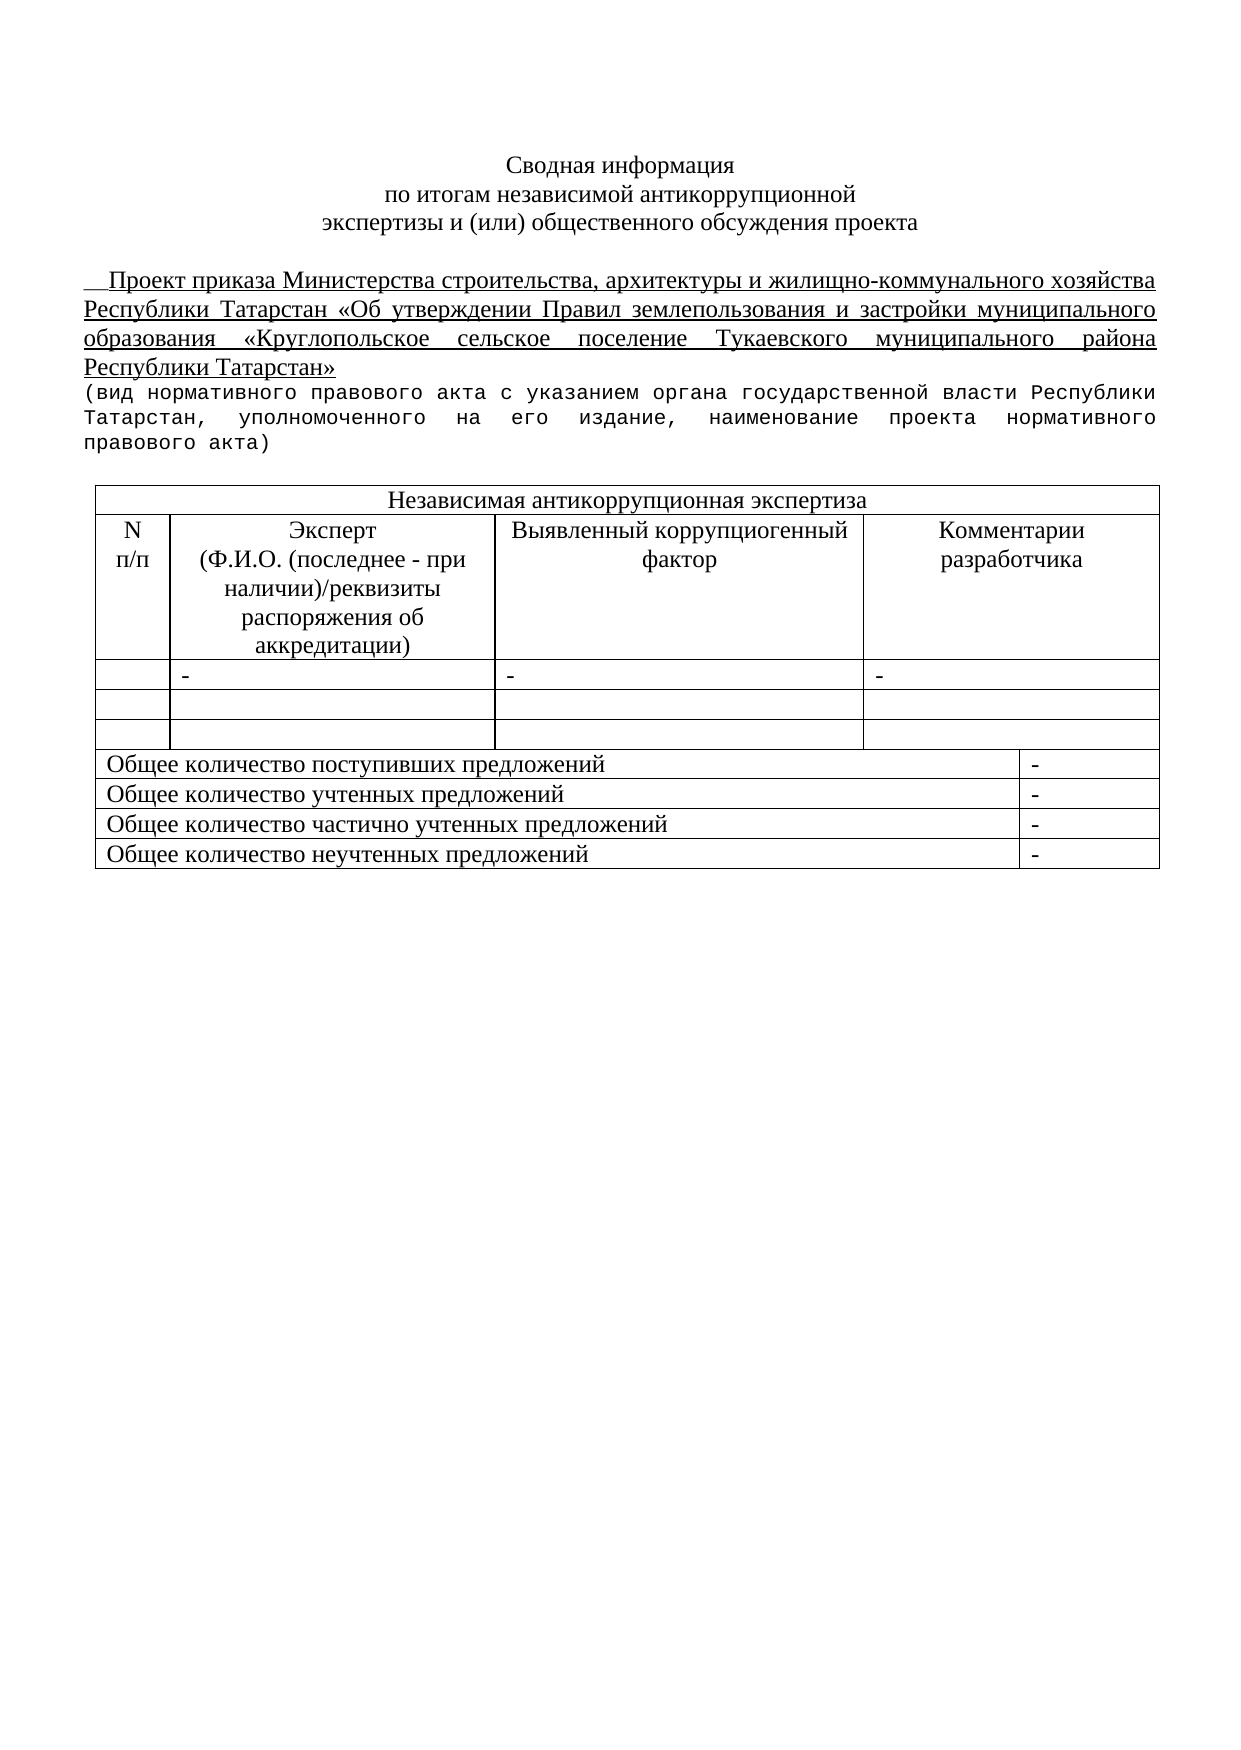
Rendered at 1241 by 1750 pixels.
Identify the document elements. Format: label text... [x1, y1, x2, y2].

table_cell Общее количество поступивших предложений [96, 750, 1019, 778]
table_cell Общее количество неучтенных предложений [96, 839, 1019, 868]
table_cell Выявленный коррупциогенный фактор [496, 515, 863, 659]
table_cell [96, 690, 169, 719]
text __Проект приказа Министерства строительства, архитектуры и жилищно-коммунального хозяйства Республики Татарстан «Об утверждении Правил землепользования и застройки муниципального образования «Круглопольское сельское поселение Тукаевского муниципального района Республики Татарстан» [83, 349, 1157, 381]
table_cell [864, 720, 1159, 748]
table_cell - [171, 660, 494, 689]
table_cell [496, 690, 863, 719]
table_header Независимая антикоррупционная экспертиза [96, 486, 1159, 514]
table_cell - [1020, 750, 1159, 778]
text __Проект приказа Министерства строительства, архитектуры и жилищно-коммунального хозяйства Республики Татарстан «Об утверждении Правил землепользования и застройки муниципального образования «Круглопольское сельское поселение Тукаевского муниципального района Республики Татарстан» [83, 265, 1157, 319]
table_cell - [1020, 809, 1159, 838]
table_cell Комментарии разработчика [864, 515, 1159, 659]
text (вид нормативного правового акта с указанием органа государственной власти Республики Татарстан, уполномоченного на его издание, наименование проекта нормативного правового акта) [83, 381, 1157, 456]
table_cell - [496, 660, 863, 689]
table_cell - [1020, 779, 1159, 808]
table_cell N п/п [96, 515, 169, 659]
table_cell [96, 660, 169, 689]
table_cell [171, 690, 494, 719]
table_cell - [864, 660, 1159, 689]
table_cell [864, 690, 1159, 719]
text по итогам независимой антикоррупционной [83, 179, 1157, 207]
table_cell Эксперт (Ф.И.О. (последнее - при наличии)/реквизиты распоряжения об аккредитации) [171, 515, 494, 659]
table_cell Общее количество учтенных предложений [96, 779, 1019, 808]
table_cell [496, 720, 863, 748]
text экспертизы и (или) общественного обсуждения проекта [83, 207, 1157, 236]
table_cell [96, 720, 169, 748]
table_cell [171, 720, 494, 748]
text Сводная информация [83, 150, 1157, 179]
table_cell - [1020, 839, 1159, 868]
table_cell Общее количество частично учтенных предложений [96, 809, 1019, 838]
text __Проект приказа Министерства строительства, архитектуры и жилищно-коммунального хозяйства Республики Татарстан «Об утверждении Правил землепользования и застройки муниципального образования «Круглопольское сельское поселение Тукаевского муниципального района Республики Татарстан» [83, 320, 1157, 348]
